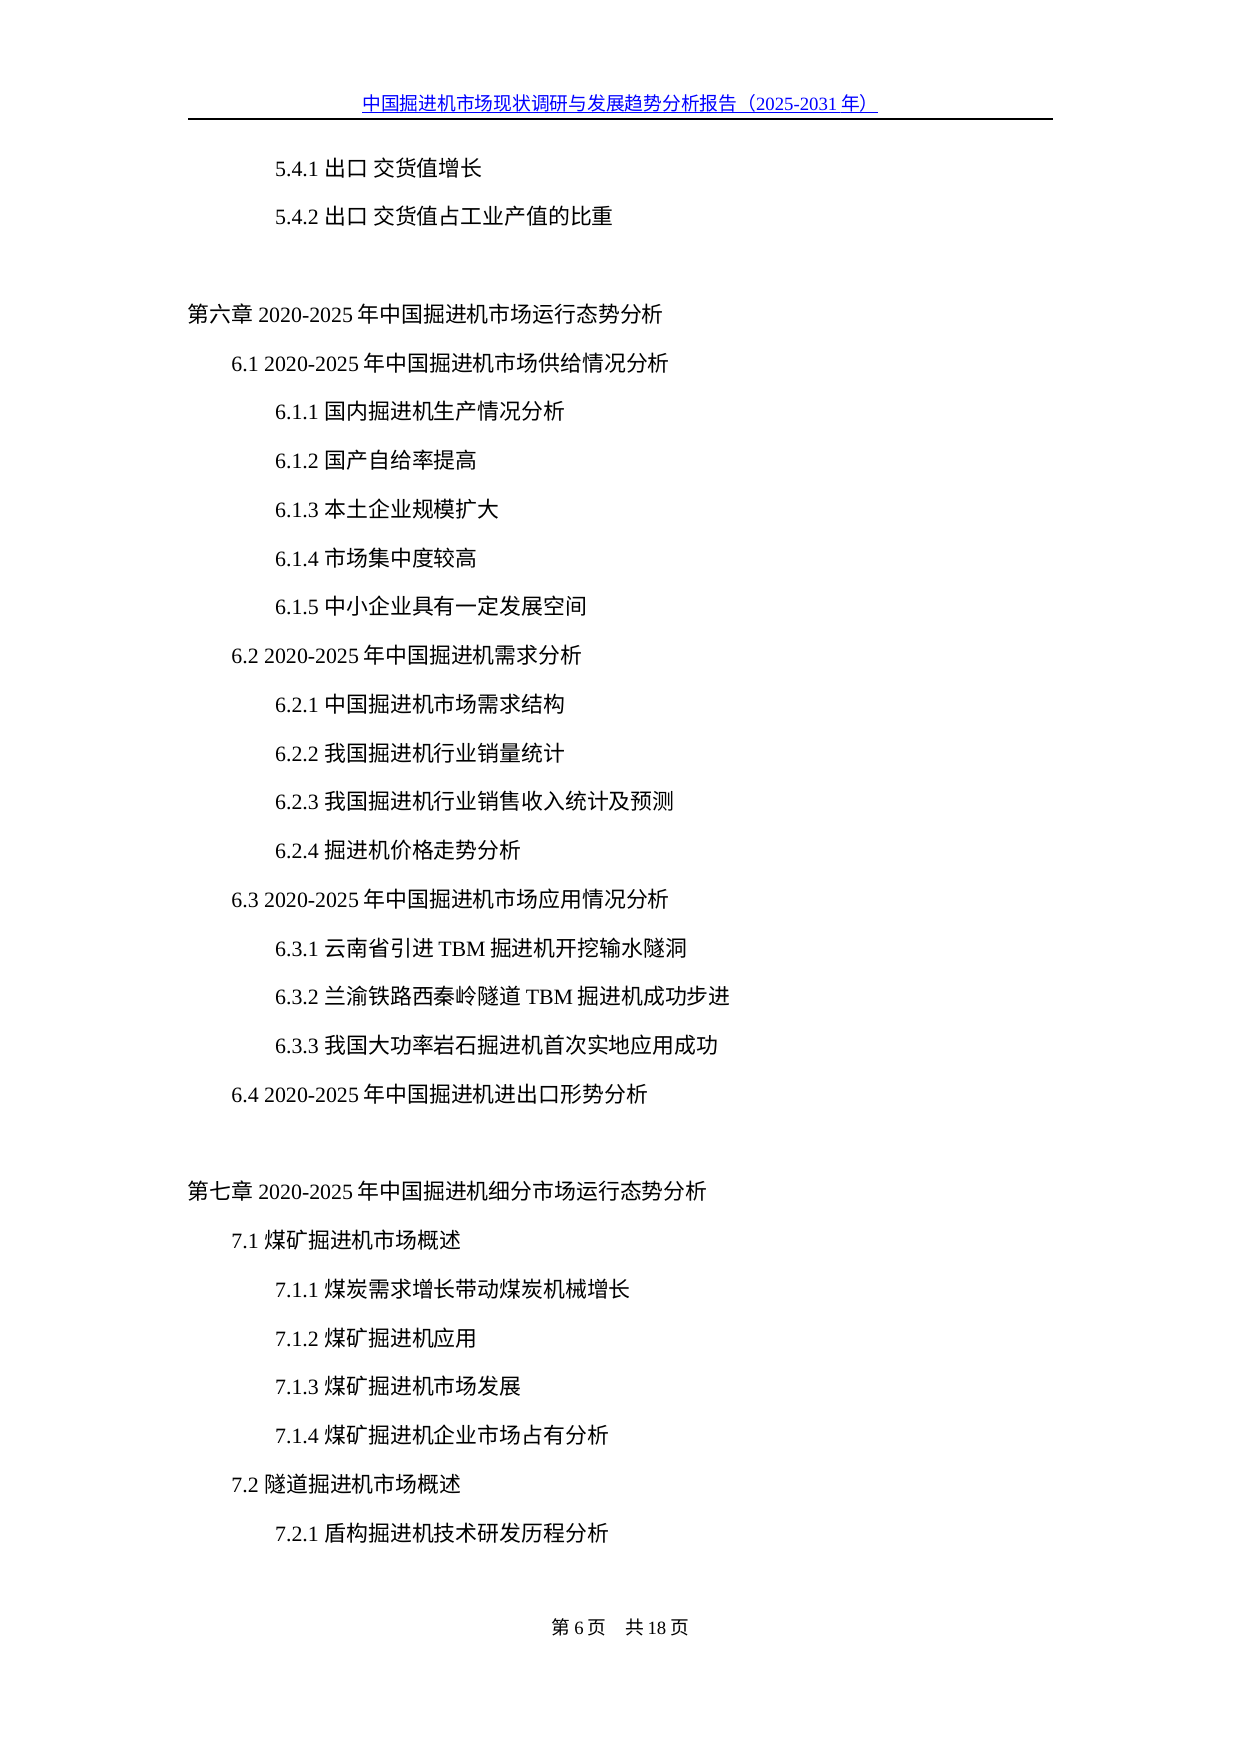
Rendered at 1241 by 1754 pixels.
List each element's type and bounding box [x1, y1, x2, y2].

text [187, 150, 1053, 1548]
